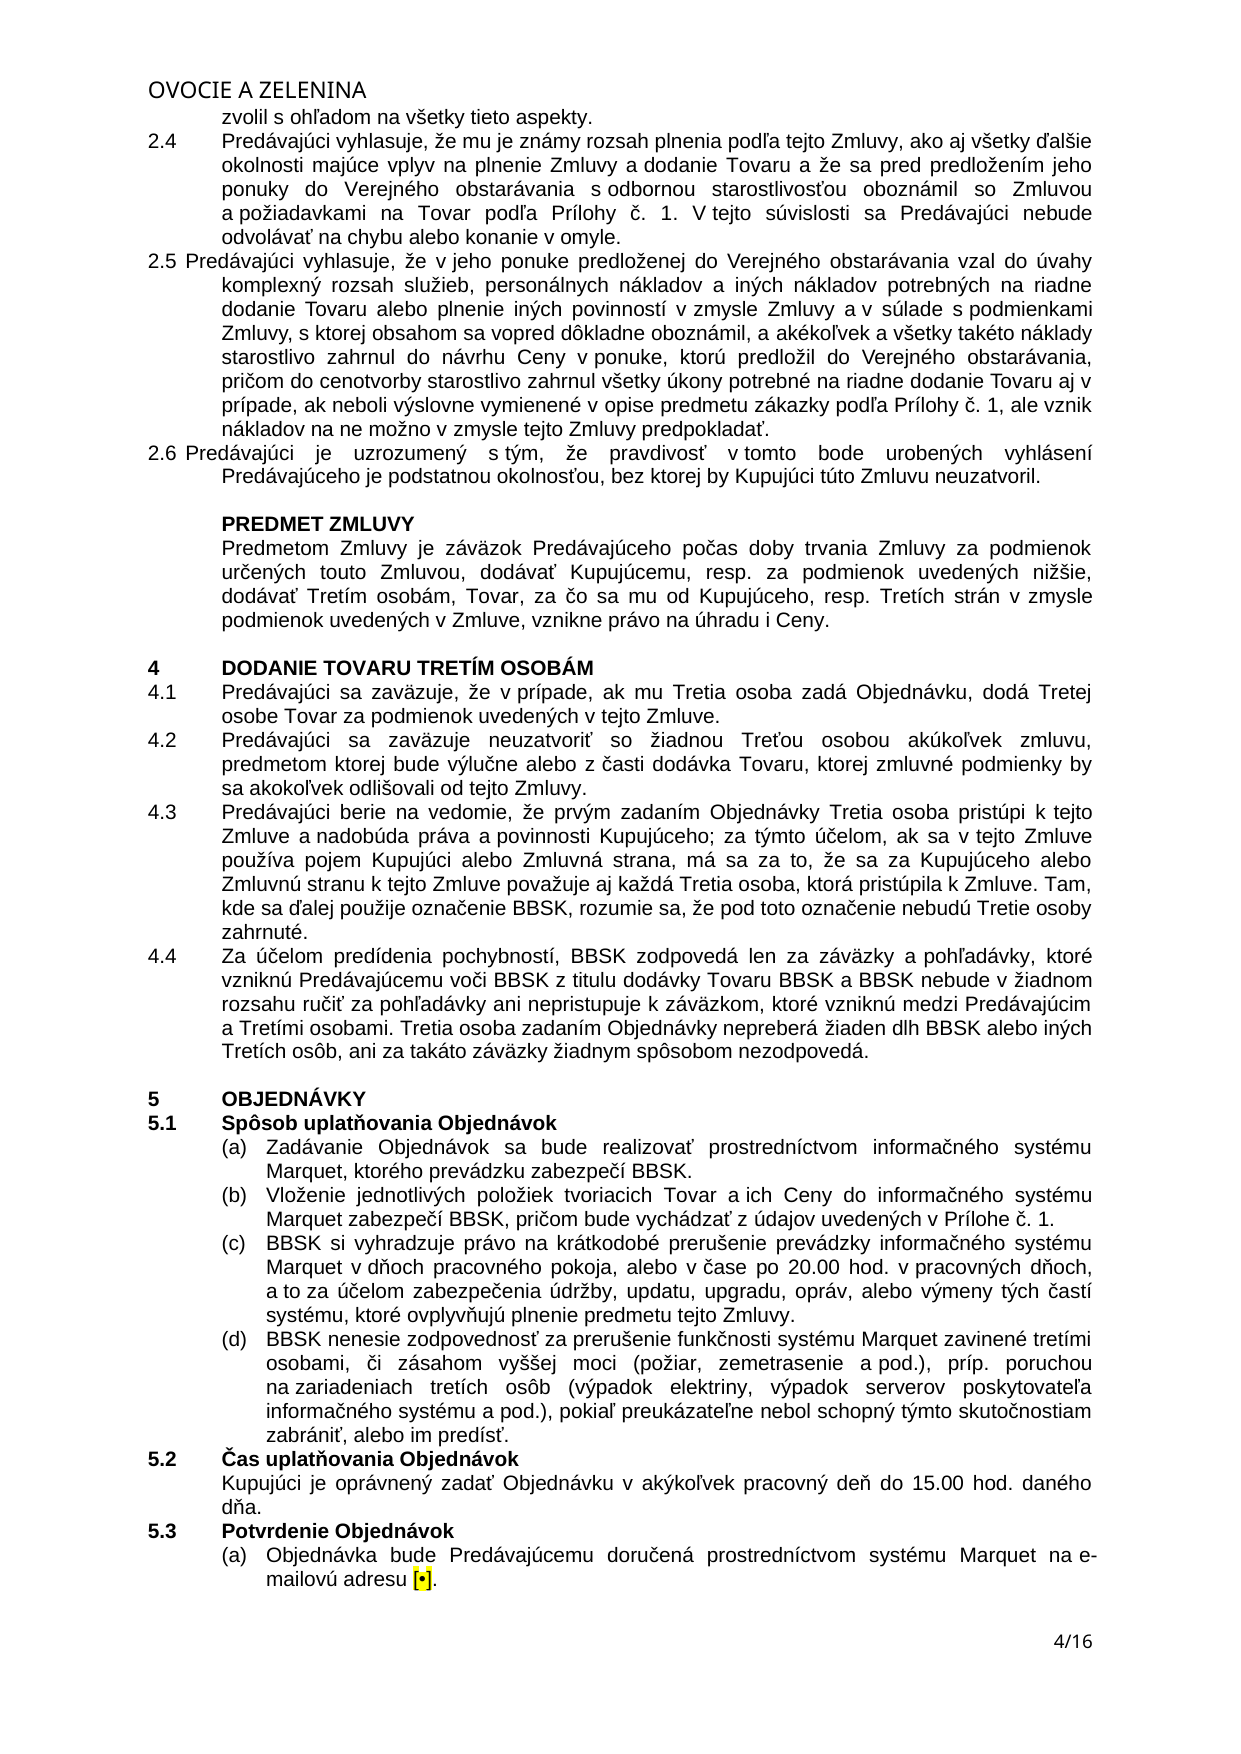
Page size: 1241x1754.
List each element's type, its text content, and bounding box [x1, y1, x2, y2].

text 4.3 Predávajúci berie na vedomie, že prvým zadaním Objednávky Tretia osoba pristúpi k tejto Zmluve a nadobúda práva a povinnosti Kupujúceho; za týmto účelom, ak sa v tejto Zmluve používa pojem Kupujúci alebo Zmluvná strana, má sa za to, že sa za Kupujúceho alebo Zmluvnú stranu k tejto Zmluve považuje aj každá Tretia osoba, ktorá pristúpila k Zmluve. Tam, kde sa ďalej použije označenie BBSK, rozumie sa, že pod toto označenie nebudú Tretie osoby zahrnuté. [148, 800, 1093, 943]
list 2.6 Predávajúci je uzrozumený s tým, že pravdivosť v tomto bode urobených vyhlásení Predávajúceho je podstatnou okolnosťou, bez ktorej by Kupujúci túto Zmluvu neuzatvoril. [148, 440, 1093, 488]
list 2.5 Predávajúci vyhlasuje, že v jeho ponuke predloženej do Verejného obstarávania vzal do úvahy komplexný rozsah služieb, personálnych nákladov a iných nákladov potrebných na riadne dodanie Tovaru alebo plnenie iných povinností v zmysle Zmluvy a v súlade s podmienkami Zmluvy, s ktorej obsahom sa vopred dôkladne oboznámil, a akékoľvek a všetky takéto náklady starostlivo zahrnul do návrhu Ceny v ponuke, ktorú predložil do Verejného obstarávania, pričom do cenotvorby starostlivo zahrnul všetky úkony potrebné na riadne dodanie Tovaru aj v prípade, ak neboli výslovne vymienené v opise predmetu zákazky podľa Prílohy č. 1, ale vznik nákladov na ne možno v zmysle tejto Zmluvy predpokladať. [148, 249, 1093, 440]
text 5.1 Spôsob uplatňovania Objednávok [148, 1111, 1093, 1135]
text Predmetom Zmluvy je záväzok Predávajúceho počas doby trvania Zmluvy za podmienok určených touto Zmluvou, dodávať Kupujúcemu, resp. za podmienok uvedených nižšie, dodávať Tretím osobám, Tovar, za čo sa mu od Kupujúceho, resp. Tretích strán v zmysle podmienok uvedených v Zmluve, vznikne právo na úhradu i Ceny. [148, 536, 1093, 632]
text 4.4 Za účelom predídenia pochybností, BBSK zodpovedá len za záväzky a pohľadávky, ktoré vzniknú Predávajúcemu voči BBSK z titulu dodávky Tovaru BBSK a BBSK nebude v žiadnom rozsahu ručiť za pohľadávky ani nepristupuje k záväzkom, ktoré vzniknú medzi Predávajúcim a Tretími osobami. Tretia osoba zadaním Objednávky nepreberá žiaden dlh BBSK alebo iných Tretích osôb, ani za takáto záväzky žiadnym spôsobom nezodpovedá. [148, 943, 1093, 1063]
text 5.3 Potvrdenie Objednávok [148, 1518, 1093, 1542]
text 2.4 Predávajúci vyhlasuje, že mu je známy rozsah plnenia podľa tejto Zmluvy, ako aj všetky ďalšie okolnosti majúce vplyv na plnenie Zmluvy a dodanie Tovaru a že sa pred predložením jeho ponuky do Verejného obstarávania s odbornou starostlivosťou oboznámil so Zmluvou a požiadavkami na Tovar podľa Prílohy č. 1. V tejto súvislosti sa Predávajúci nebude odvolávať na chybu alebo konanie v omyle. [148, 129, 1093, 249]
text (a) Objednávka bude Predávajúcemu doručená prostredníctvom systému Marquet na e-mailovú adresu []. [221, 1542, 1097, 1591]
text 4 DODANIE TOVARU TRETÍM OSOBÁM [148, 656, 1093, 680]
text 4.1 Predávajúci sa zaväzuje, že v prípade, ak mu Tretia osoba zadá Objednávku, dodá Tretej osobe Tovar za podmienok uvedených v tejto Zmluve. [148, 680, 1093, 728]
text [148, 105, 1093, 129]
text 5.2 Čas uplatňovania Objednávok [148, 1447, 1093, 1471]
text (c) BBSK si vyhradzuje právo na krátkodobé prerušenie prevádzky informačného systému Marquet v dňoch pracovného pokoja, alebo v čase po 20.00 hod. v pracovných dňoch, a to za účelom zabezpečenia údržby, updatu, upgradu, opráv, alebo výmeny tých častí systému, ktoré ovplyvňujú plnenie predmetu tejto Zmluvy. [221, 1231, 1093, 1327]
text (b) Vloženie jednotlivých položiek tvoriacich Tovar a ich Ceny do informačného systému Marquet zabezpečí BBSK, pričom bude vychádzať z údajov uvedených v Prílohe č. 1. [221, 1183, 1093, 1231]
text PREDMET ZMLUVY [148, 512, 1093, 536]
text (a) Zadávanie Objednávok sa bude realizovať prostredníctvom informačného systému Marquet, ktorého prevádzku zabezpečí BBSK. [221, 1135, 1093, 1183]
text (d) BBSK nenesie zodpovednosť za prerušenie funkčnosti systému Marquet zavinené tretími osobami, či zásahom vyššej moci (požiar, zemetrasenie a pod.), príp. poruchou na zariadeniach tretích osôb (výpadok elektriny, výpadok serverov poskytovateľa informačného systému a pod.), pokiaľ preukázateľne nebol schopný týmto skutočnostiam zabrániť, alebo im predísť. [221, 1327, 1093, 1447]
text Kupujúci je oprávnený zadať Objednávku v akýkoľvek pracovný deň do 15.00 hod. daného dňa. [221, 1471, 1093, 1518]
text 5 OBJEDNÁVKY [148, 1087, 1093, 1111]
text 4.2 Predávajúci sa zaväzuje neuzatvoriť so žiadnou Treťou osobou akúkoľvek zmluvu, predmetom ktorej bude výlučne alebo z časti dodávka Tovaru, ktorej zmluvné podmienky by sa akokoľvek odlišovali od tejto Zmluvy. [148, 728, 1093, 800]
